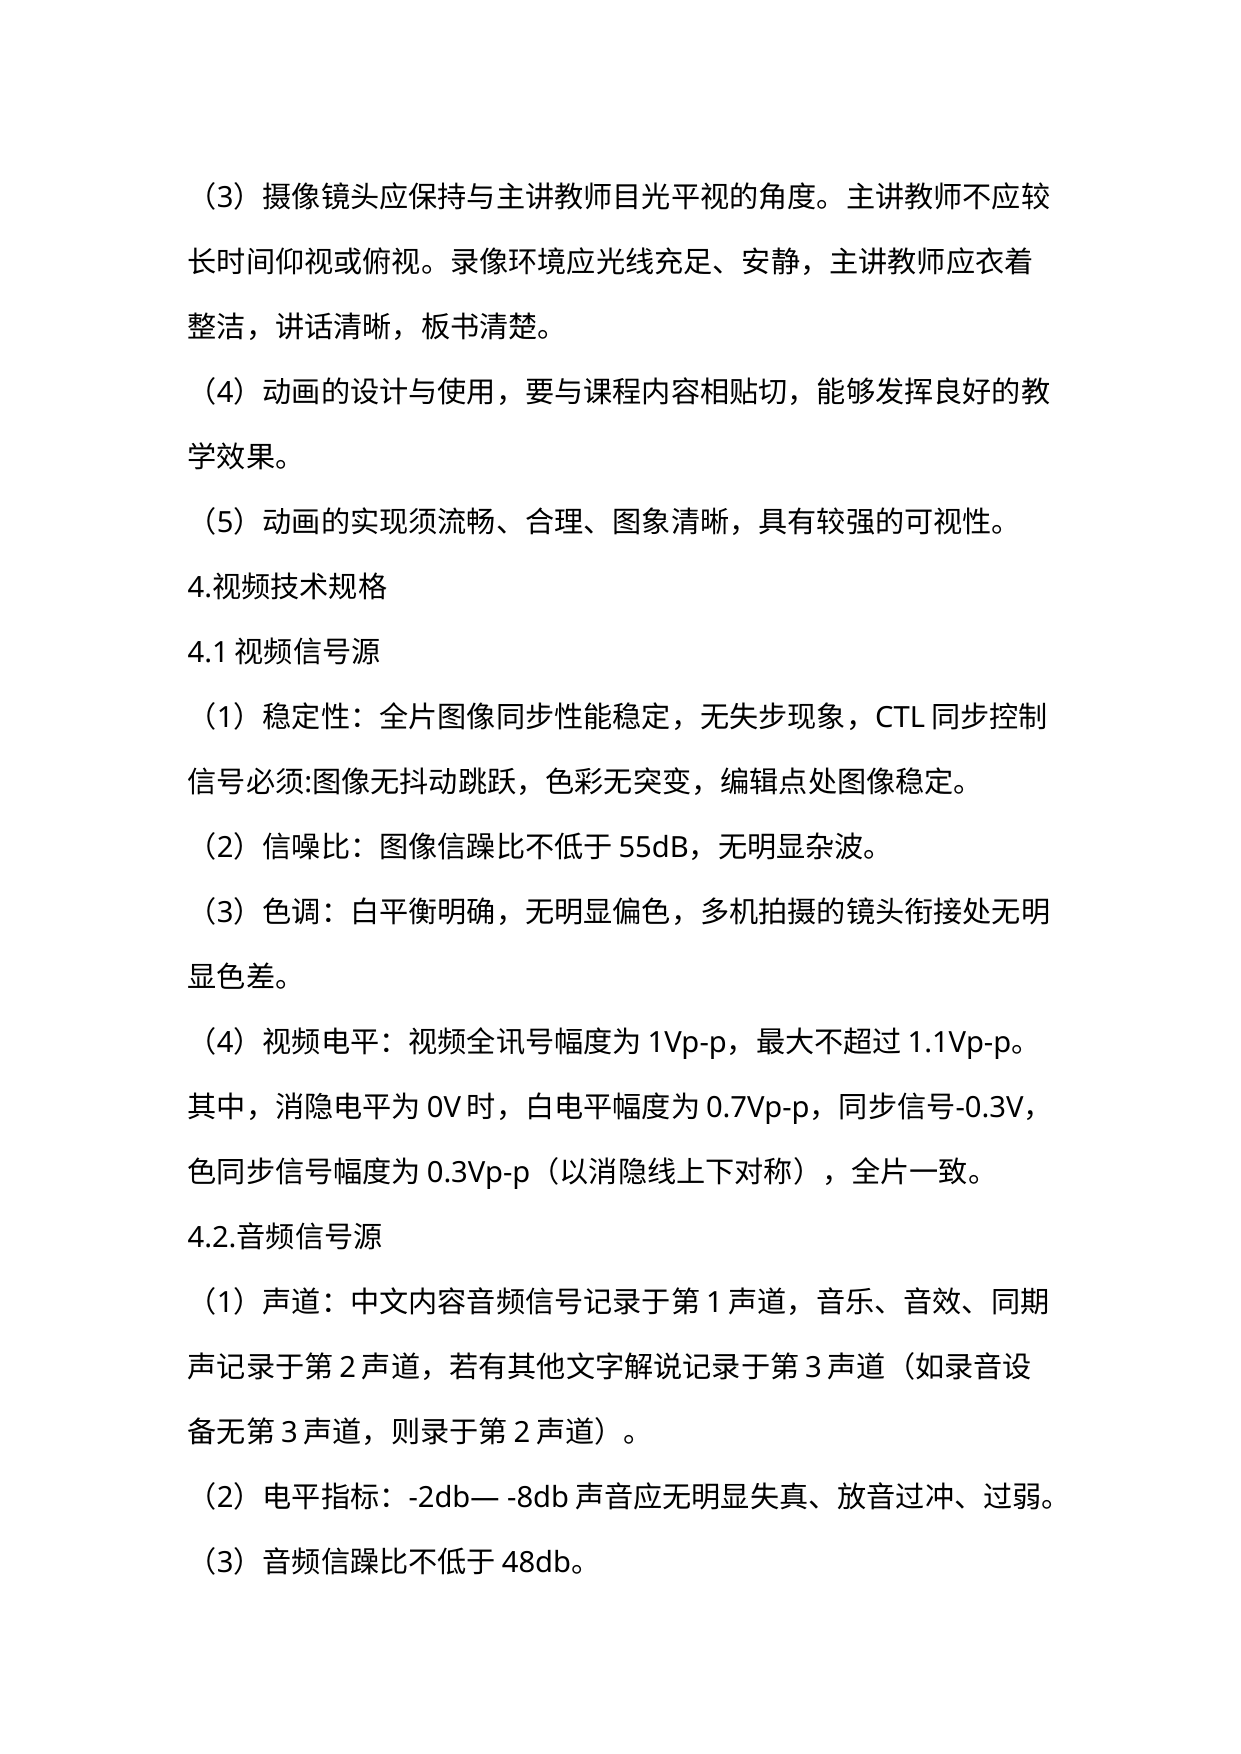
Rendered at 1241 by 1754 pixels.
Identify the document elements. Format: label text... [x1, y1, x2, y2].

text （2）电平指标：-2db— -8db声音应无明显失真、放音过冲、过弱。 [187, 1462, 1053, 1527]
text （1）稳定性：全片图像同步性能稳定，无失步现象，CTL同步控制信号必须:图像无抖动跳跃，色彩无突变，编辑点处图像稳定。 [187, 682, 1053, 812]
text 4.1视频信号源 [187, 617, 1053, 682]
text 4.视频技术规格 [187, 552, 1053, 617]
text （1）声道：中文内容音频信号记录于第1声道，音乐、音效、同期声记录于第2声道，若有其他文字解说记录于第3声道（如录音设备无第3声道，则录于第2声道）。 [187, 1267, 1053, 1462]
text （3）色调：白平衡明确，无明显偏色，多机拍摄的镜头衔接处无明显色差。 [187, 877, 1053, 1007]
text （3）摄像镜头应保持与主讲教师目光平视的角度。主讲教师不应较长时间仰视或俯视。录像环境应光线充足、安静，主讲教师应衣着整洁，讲话清晰，板书清楚。 [187, 162, 1053, 357]
text （4）视频电平：视频全讯号幅度为1Vp-p，最大不超过1.1Vp-p。其中，消隐电平为0V时，白电平幅度为0.7Vp-p，同步信号-0.3V，色同步信号幅度为0.3Vp-p（以消隐线上下对称），全片一致。 [187, 1007, 1053, 1202]
text （2）信噪比：图像信躁比不低于55dB，无明显杂波。 [187, 812, 1053, 877]
text （5）动画的实现须流畅、合理、图象清晰，具有较强的可视性。 [187, 487, 1053, 552]
text （4）动画的设计与使用，要与课程内容相贴切，能够发挥良好的教学效果。 [187, 357, 1053, 487]
text （3）音频信躁比不低于48db。 [187, 1527, 1053, 1592]
text 4.2.音频信号源 [187, 1202, 1053, 1267]
